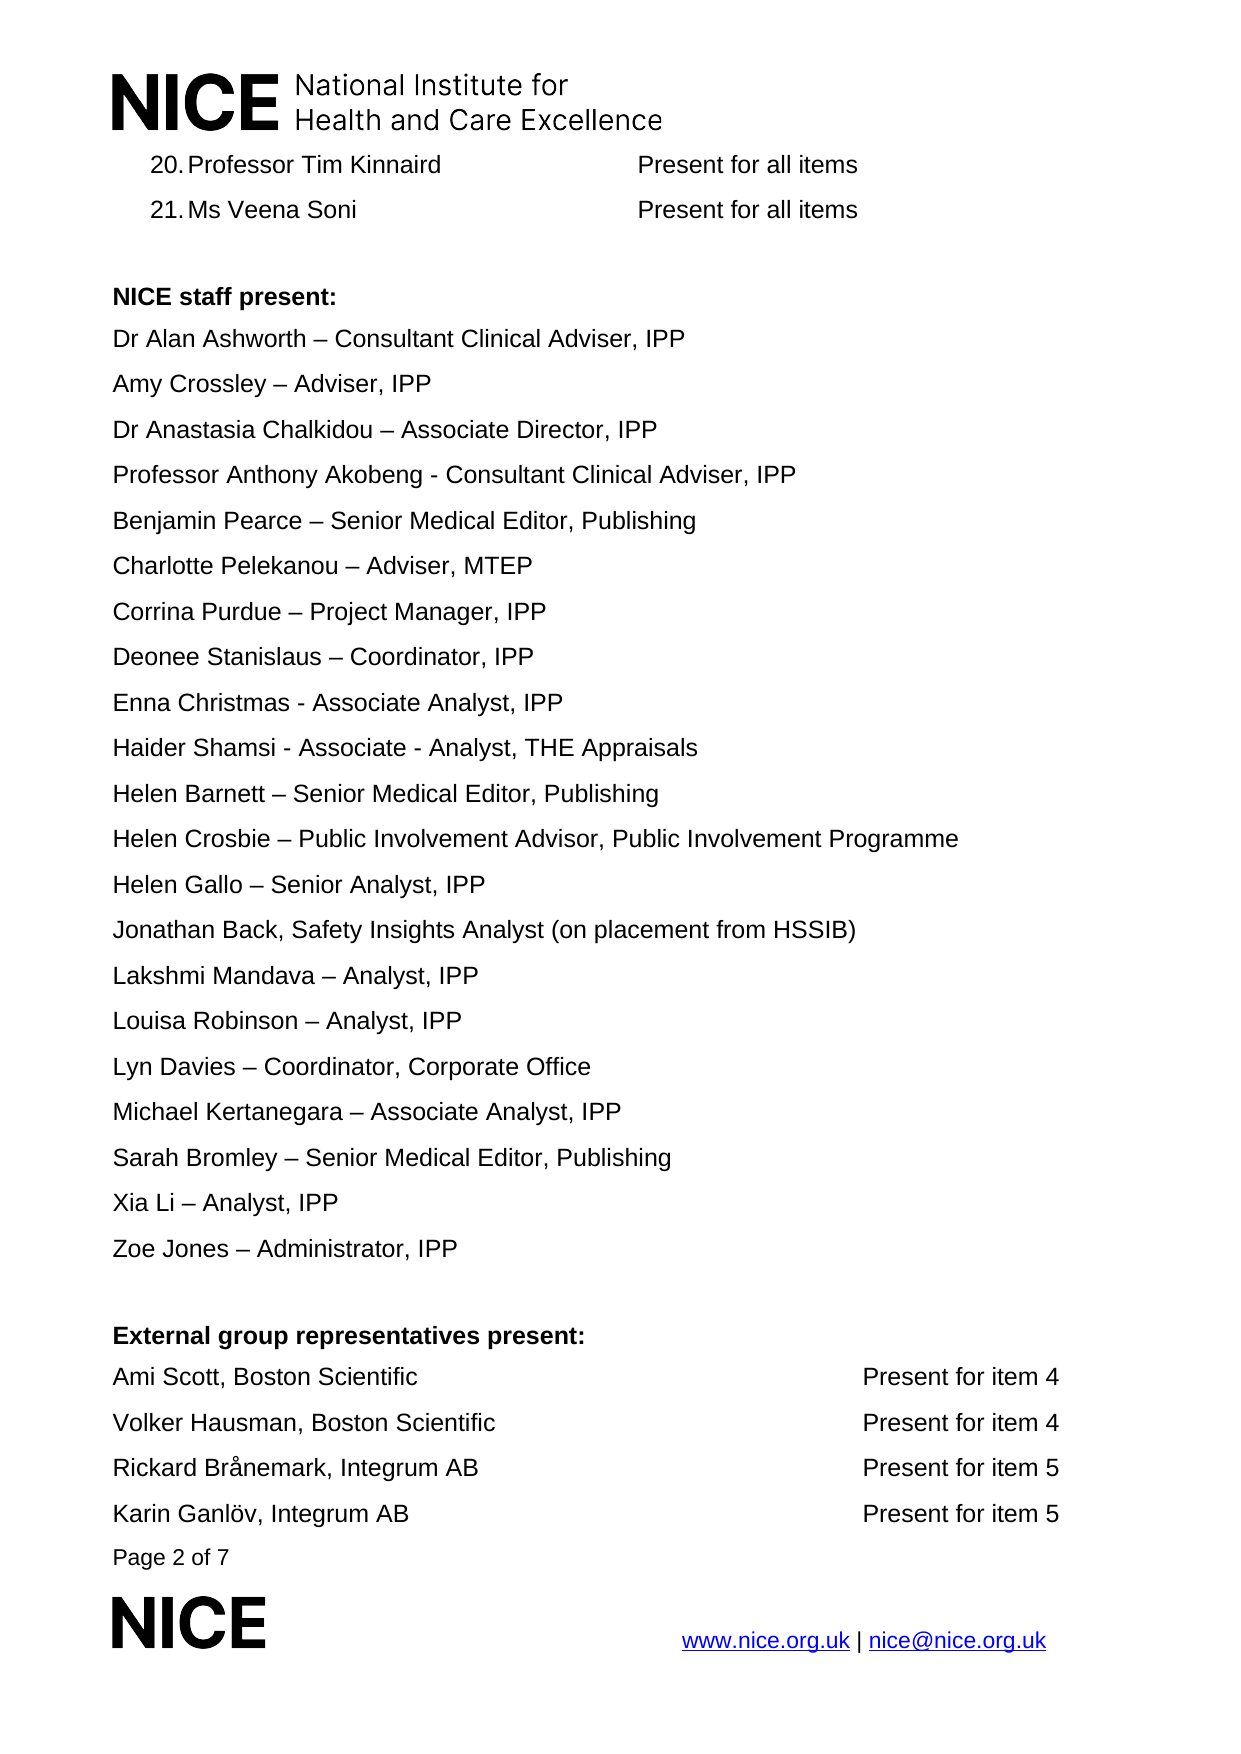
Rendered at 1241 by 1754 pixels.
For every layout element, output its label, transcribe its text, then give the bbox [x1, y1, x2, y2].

picture [112, 73, 662, 131]
text Xia Li – Analyst, IPP [112, 1188, 1128, 1217]
text Haider Shamsi - Associate - Analyst, THE Appraisals [112, 733, 1128, 762]
text Rickard Brånemark, Integrum AB Present for item 5 [112, 1453, 1128, 1482]
text Zoe Jones – Administrator, IPP [112, 1234, 1128, 1263]
text Professor Anthony Akobeng - Consultant Clinical Adviser, IPP [112, 460, 1128, 489]
subtitle NICE staff present: [112, 282, 1128, 311]
text Karin Ganlöv, Integrum AB Present for item 5 [112, 1498, 1128, 1527]
text Jonathan Back, Safety Insights Analyst (on placement from HSSIB) [112, 915, 1128, 944]
text Enna Christmas - Associate Analyst, IPP [112, 688, 1128, 716]
text Dr Anastasia Chalkidou – Associate Director, IPP [112, 414, 1128, 443]
text Charlotte Pelekanou – Adviser, MTEP [112, 551, 1128, 580]
text Benjamin Pearce – Senior Medical Editor, Publishing [112, 506, 1128, 534]
text Dr Alan Ashworth – Consultant Clinical Adviser, IPP [112, 323, 1128, 352]
text Helen Crosbie – Public Involvement Advisor, Public Involvement Programme [112, 824, 1128, 853]
text Helen Barnett – Senior Medical Editor, Publishing [112, 779, 1128, 807]
text Amy Crossley – Adviser, IPP [112, 369, 1128, 398]
text Lyn Davies – Coordinator, Corporate Office [112, 1052, 1128, 1081]
subtitle External group representatives present: [112, 1321, 1128, 1349]
text Michael Kertanegara – Associate Analyst, IPP [112, 1097, 1128, 1126]
text Deonee Stanislaus – Coordinator, IPP [112, 642, 1128, 671]
text Helen Gallo – Senior Analyst, IPP [112, 870, 1128, 898]
text Corrina Purdue – Project Manager, IPP [112, 597, 1128, 625]
text Professor Tim Kinnaird Present for all items [150, 150, 1128, 179]
text Ms Veena Soni Present for all items [150, 196, 1128, 224]
text Ami Scott, Boston Scientific Present for item 4 [112, 1362, 1128, 1391]
text Volker Hausman, Boston Scientific Present for item 4 [112, 1407, 1128, 1436]
picture [112, 1596, 266, 1649]
text Sarah Bromley – Senior Medical Editor, Publishing [112, 1143, 1128, 1172]
text Louisa Robinson – Analyst, IPP [112, 1006, 1128, 1035]
text Lakshmi Mandava – Analyst, IPP [112, 961, 1128, 989]
